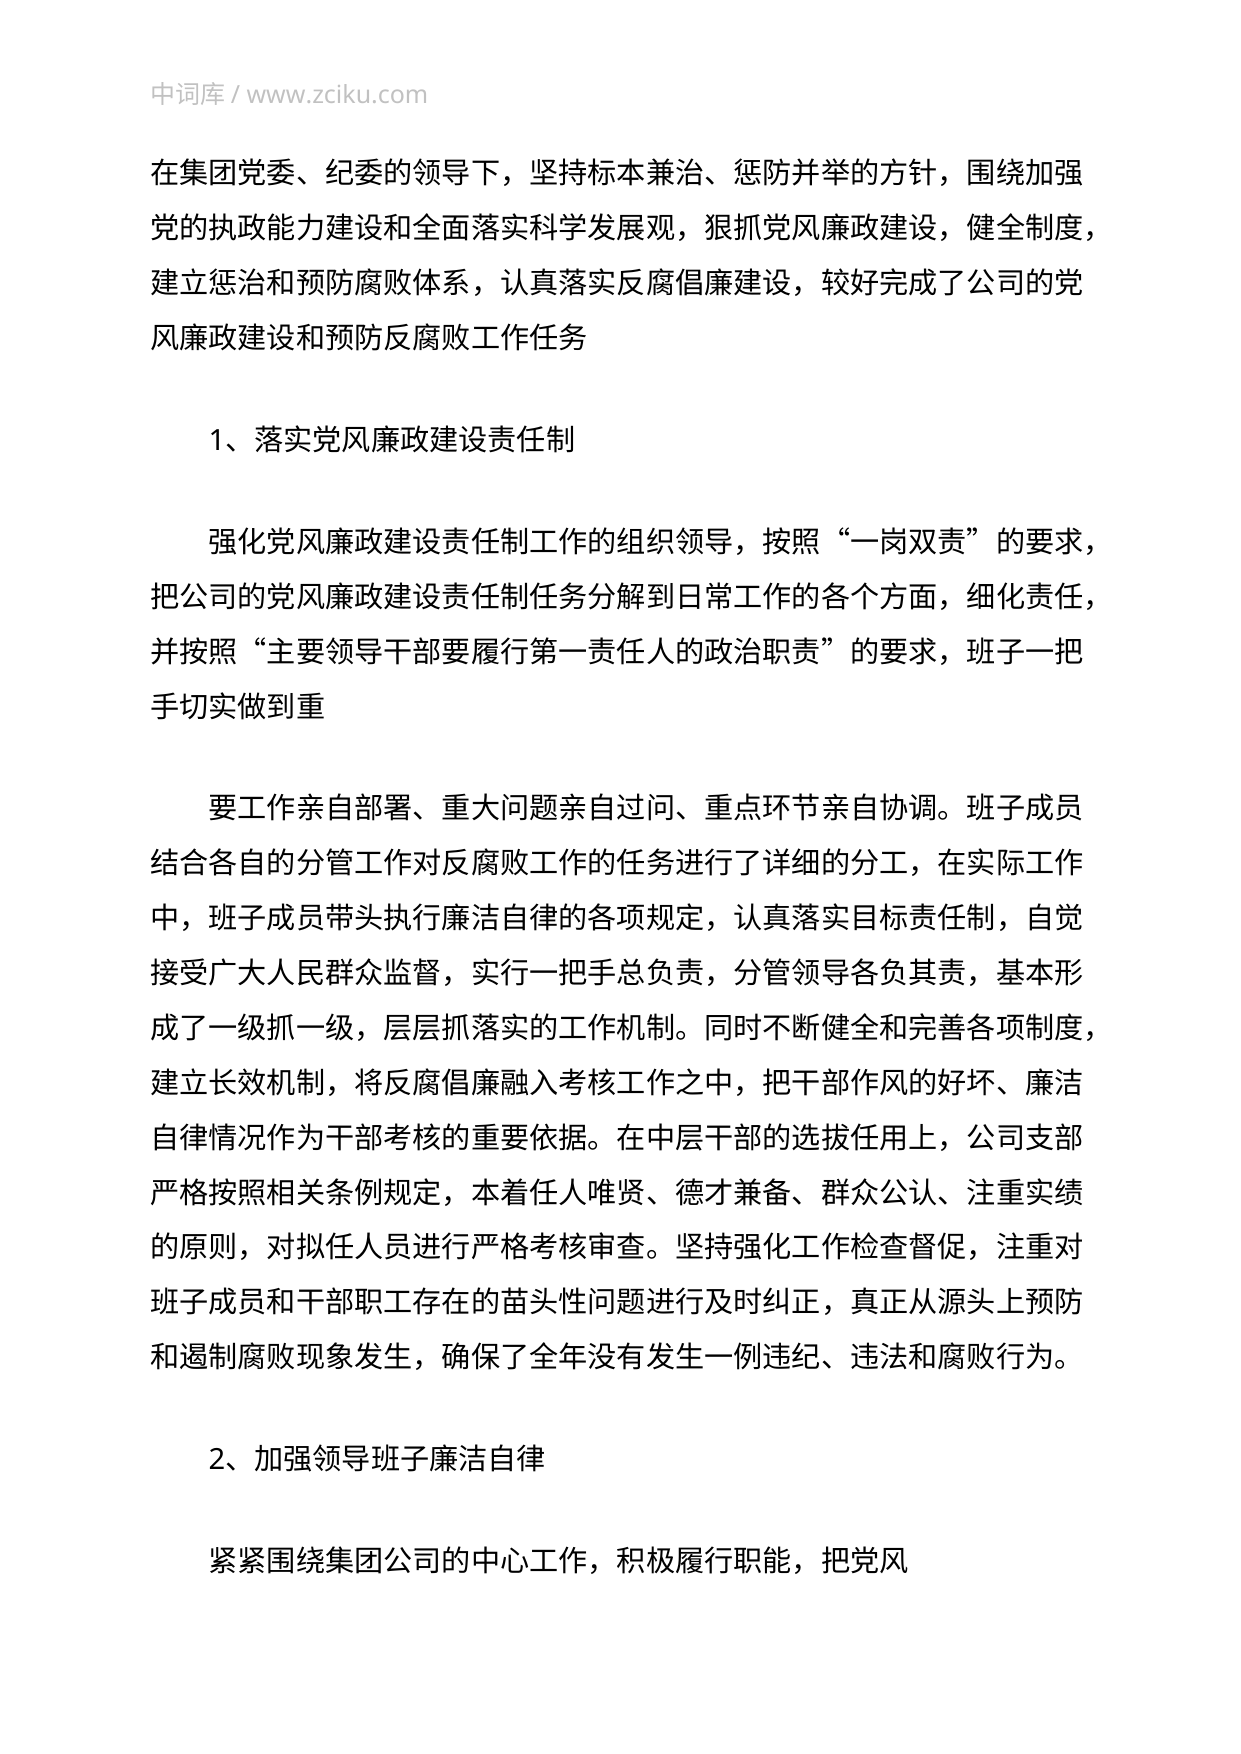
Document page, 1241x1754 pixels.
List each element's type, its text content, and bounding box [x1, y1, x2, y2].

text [150, 150, 1090, 357]
text 2、加强领导班子廉洁自律 [150, 1436, 1090, 1478]
text 1、落实党风廉政建设责任制 [150, 416, 1090, 459]
text 紧紧围绕集团公司的中心工作，积极履行职能，把党风 [150, 1538, 1090, 1580]
text 强化党风廉政建设责任制工作的组织领导，按照“一岗双责”的要求，把公司的党风廉政建设责任制任务分解到日常工作的各个方面，细化责任，并按照“主要领导干部要履行第一责任人的政治职责”的要求，班子一把手切实做到重 [150, 518, 1090, 725]
text 要工作亲自部署、重大问题亲自过问、重点环节亲自协调。班子成员结合各自的分管工作对反腐败工作的任务进行了详细的分工，在实际工作中，班子成员带头执行廉洁自律的各项规定，认真落实目标责任制，自觉接受广大人民群众监督，实行一把手总负责，分管领导各负其责，基本形成了一级抓一级，层层抓落实的工作机制。同时不断健全和完善各项制度，建立长效机制，将反腐倡廉融入考核工作之中，把干部作风的好坏、廉洁自律情况作为干部考核的重要依据。在中层干部的选拔任用上，公司支部严格按照相关条例规定，本着任人唯贤、德才兼备、群众公认、注重实绩的原则，对拟任人员进行严格考核审查。坚持强化工作检查督促，注重对班子成员和干部职工存在的苗头性问题进行及时纠正，真正从源头上预防和遏制腐败现象发生，确保了全年没有发生一例违纪、违法和腐败行为。 [150, 785, 1090, 1376]
